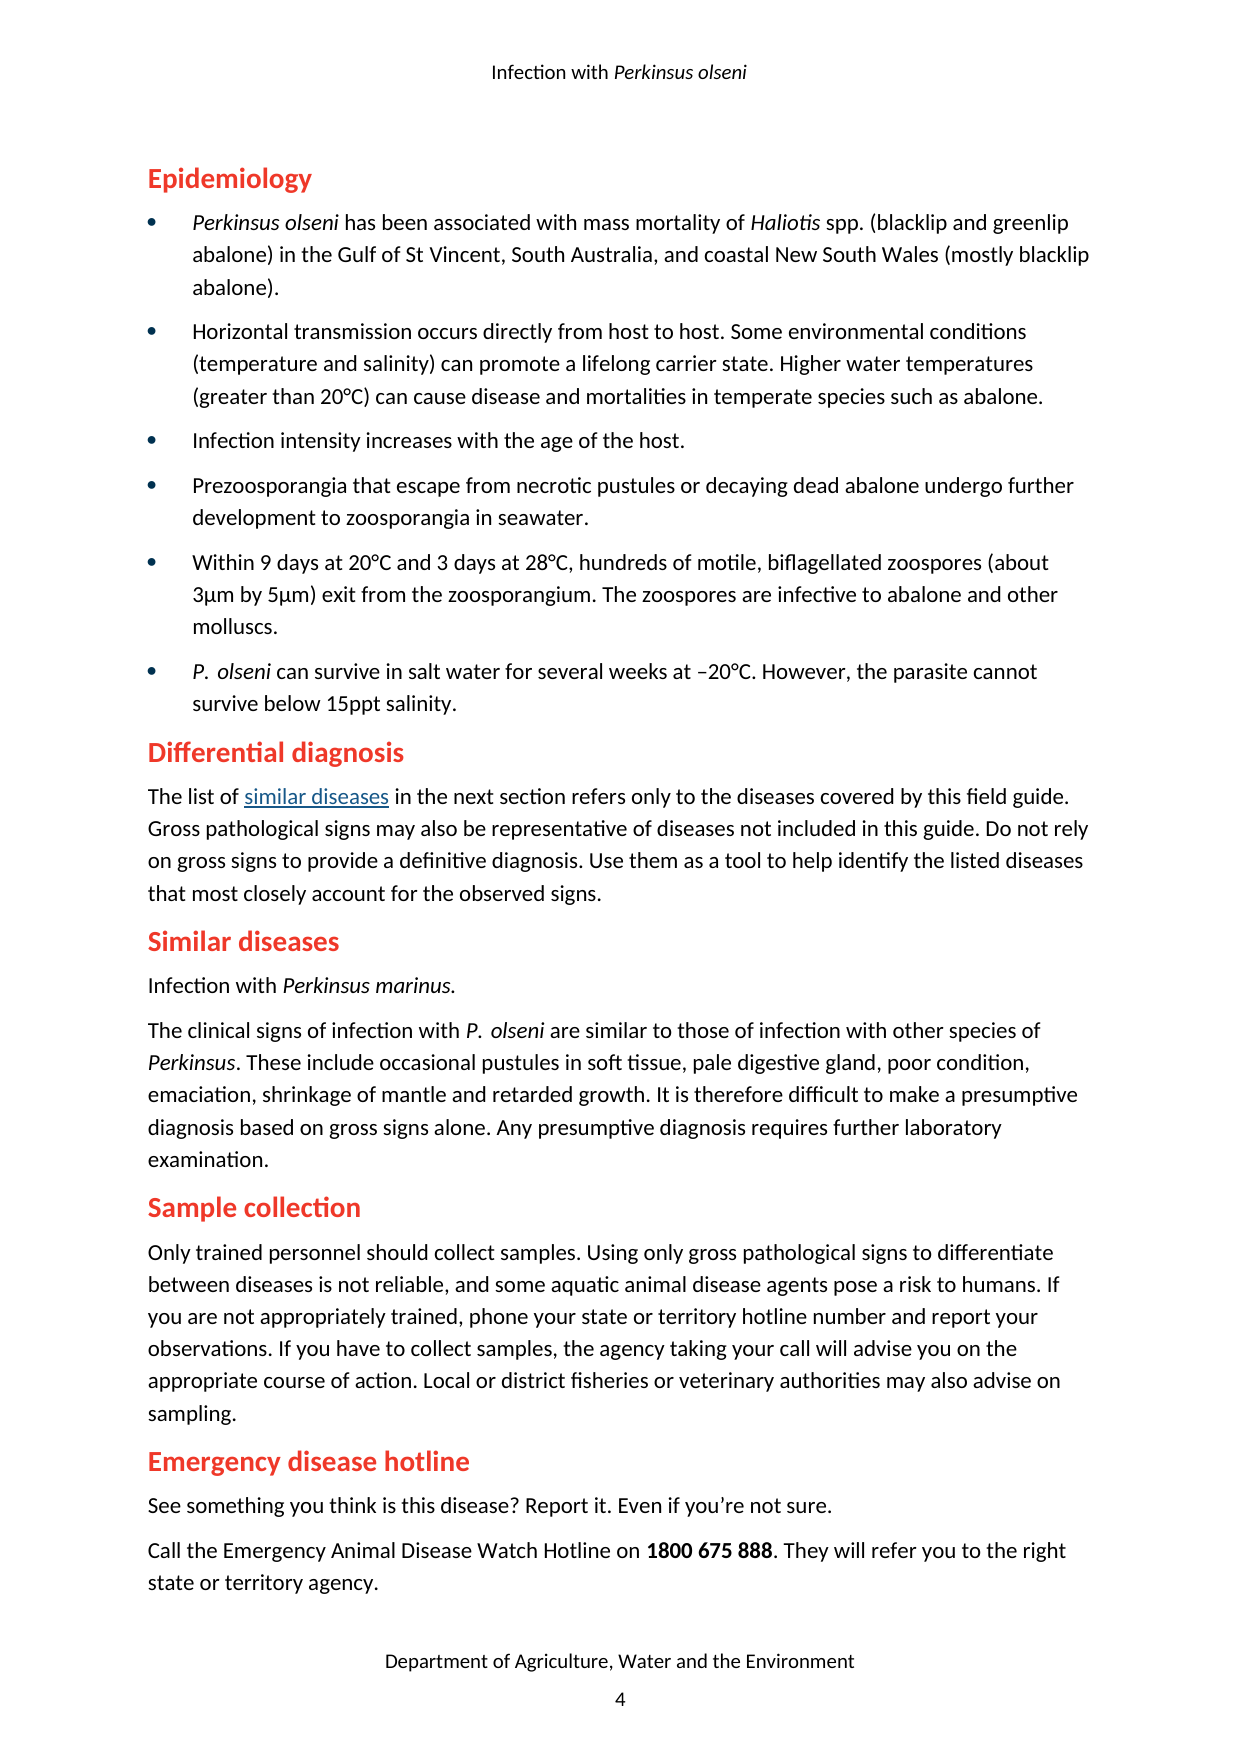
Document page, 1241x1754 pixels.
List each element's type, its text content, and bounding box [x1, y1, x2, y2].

subtitle Epidemiology [148, 160, 1092, 196]
subtitle Sample collection [148, 1189, 1092, 1225]
list Within 9 days at 20°C and 3 days at 28°C, hundreds of motile, biflagellated zoospores (about 3µm by 5µm) exit from the zoosporangium. The zoospores are infective to abalone and other molluscs. [148, 548, 1092, 640]
subtitle Similar diseases [148, 923, 1092, 959]
text Infection with Perkinsus marinus. [148, 971, 1092, 999]
list P. olseni can survive in salt water for several weeks at –20°C. However, the parasite cannot survive below 15ppt salinity. [148, 657, 1092, 717]
text The list of similar diseases in the next section refers only to the diseases covered by this field guide. Gross pathological signs may also be representative of diseases not included in this guide. Do not rely on gross signs to provide a definitive diagnosis. Use them as a tool to help identify the listed diseases that most closely account for the observed signs. [148, 782, 1092, 907]
text Call the Emergency Animal Disease Watch Hotline on 1800 675 888. They will refer you to the right state or territory agency. [148, 1536, 1092, 1596]
subtitle Differential diagnosis [148, 734, 1092, 769]
text The clinical signs of infection with P. olseni are similar to those of infection with other species of Perkinsus. These include occasional pustules in soft tissue, pale digestive gland, poor condition, emaciation, shrinkage of mantle and retarded growth. It is therefore difficult to make a presumptive diagnosis based on gross signs alone. Any presumptive diagnosis requires further laboratory examination. [148, 1016, 1092, 1173]
text Only trained personnel should collect samples. Using only gross pathological signs to differentiate between diseases is not reliable, and some aquatic animal disease agents pose a risk to humans. If you are not appropriately trained, phone your state or territory hotline number and report your observations. If you have to collect samples, the agency taking your call will advise you on the appropriate course of action. Local or district fisheries or veterinary authorities may also advise on sampling. [148, 1238, 1092, 1427]
list Infection intensity increases with the age of the host. [148, 426, 1092, 454]
list Horizontal transmission occurs directly from host to host. Some environmental conditions (temperature and salinity) can promote a lifelong carrier state. Higher water temperatures (greater than 20°C) can cause disease and mortalities in temperate species such as abalone. [148, 317, 1092, 410]
list Prezoosporangia that escape from necrotic pustules or decaying dead abalone undergo further development to zoosporangia in seawater. [148, 471, 1092, 531]
text See something you think is this disease? Report it. Even if you’re not sure. [148, 1491, 1092, 1519]
subtitle Emergency disease hotline [148, 1443, 1092, 1479]
list Perkinsus olseni has been associated with mass mortality of Haliotis spp. (blacklip and greenlip abalone) in the Gulf of St Vincent, South Australia, and coastal New South Wales (mostly blacklip abalone). [148, 208, 1092, 301]
